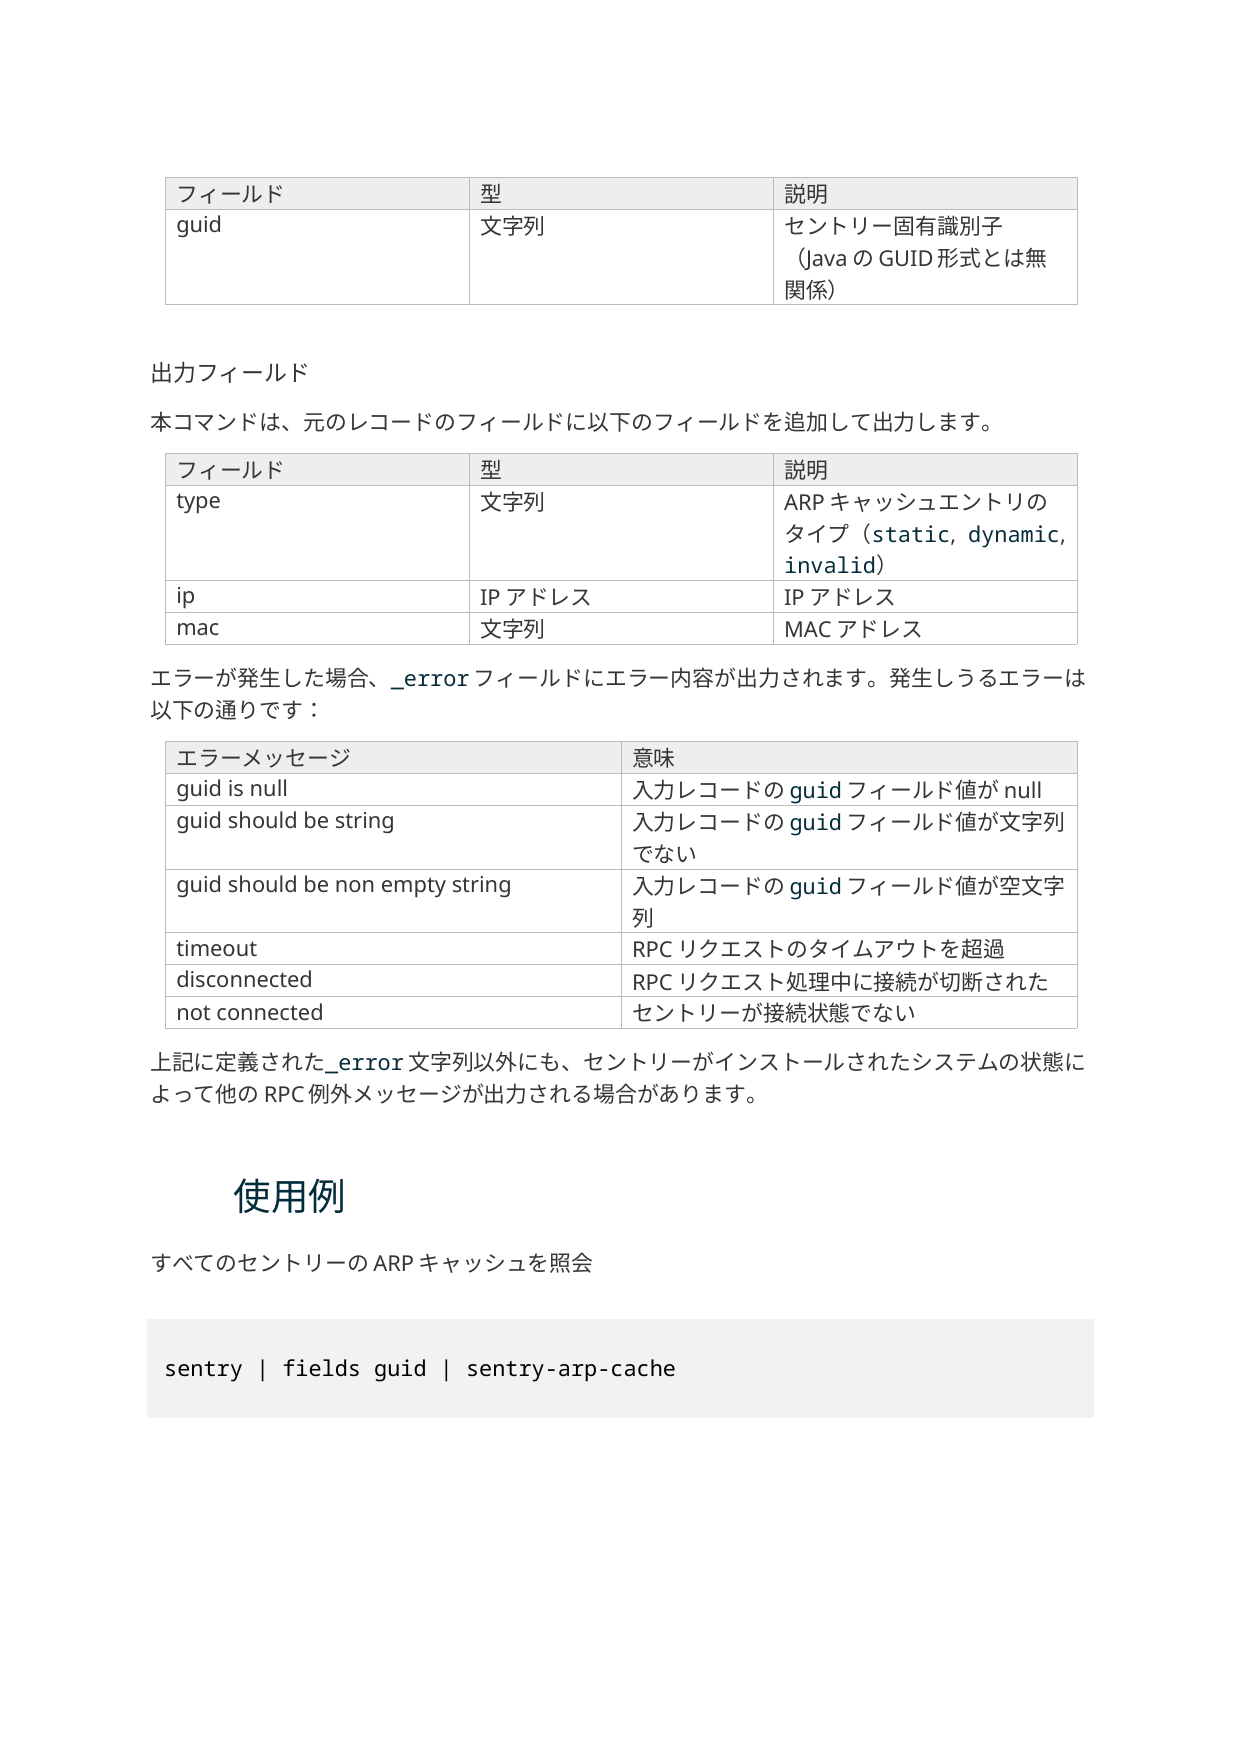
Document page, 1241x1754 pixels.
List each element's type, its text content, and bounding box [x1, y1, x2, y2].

table_cell IPアドレス [470, 581, 773, 612]
text sentry | fields guid | sentry-arp-cache [148, 1321, 1093, 1417]
table_header 型 [470, 178, 773, 209]
table_cell guid should be non empty string [166, 870, 621, 932]
text すべてのセントリーのARPキャッシュを照会 [150, 1246, 1090, 1278]
table_cell 文字列 [470, 613, 773, 644]
table_cell IPアドレス [774, 581, 1077, 612]
table_cell MACアドレス [774, 613, 1077, 644]
table_cell 入力レコードのguidフィールド値が文字列でない [622, 806, 1077, 869]
table_cell セントリーが接続状態でない [622, 997, 1077, 1028]
table_header フィールド [166, 178, 469, 209]
table_cell 文字列 [470, 210, 773, 304]
table_cell RPCリクエストのタイムアウトを超過 [622, 933, 1077, 964]
table_cell guid is null [166, 774, 621, 805]
table_cell セントリー固有識別子（JavaのGUID形式とは無関係） [774, 210, 1077, 304]
table_cell 文字列 [470, 486, 773, 580]
table_header 型 [470, 454, 773, 485]
table_cell disconnected [166, 965, 621, 996]
table_cell ip [166, 581, 469, 612]
table_header フィールド [166, 454, 469, 485]
text 出力フィールド [150, 354, 1090, 388]
text 上記に定義された_error文字列以外にも、セントリーがインストールされたシステムの状態によって他のRPC例外メッセージが出力される場合があります。 [150, 1045, 1090, 1108]
table_cell RPCリクエスト処理中に接続が切断された [622, 965, 1077, 996]
table_cell not connected [166, 997, 621, 1028]
table_header 説明 [774, 454, 1077, 485]
table_cell ARPキャッシュエントリのタイプ（static, dynamic, invalid） [774, 486, 1077, 580]
table_cell timeout [166, 933, 621, 964]
text エラーが発生した場合、_errorフィールドにエラー内容が出力されます。発生しうるエラーは以下の通りです： [150, 661, 1090, 724]
table_cell 入力レコードのguidフィールド値が空文字列 [622, 870, 1077, 932]
table_header エラーメッセージ [166, 742, 621, 773]
text 本コマンドは、元のレコードのフィールドに以下のフィールドを追加して出力します。 [150, 404, 1090, 436]
table_cell type [166, 486, 469, 580]
table_cell mac [166, 613, 469, 644]
table_header 説明 [774, 178, 1077, 209]
table_cell guid [166, 210, 469, 304]
subtitle 使用例 [150, 1167, 1090, 1221]
table_cell 入力レコードのguidフィールド値がnull [622, 774, 1077, 805]
table_header 意味 [622, 742, 1077, 773]
table_cell guid should be string [166, 806, 621, 869]
